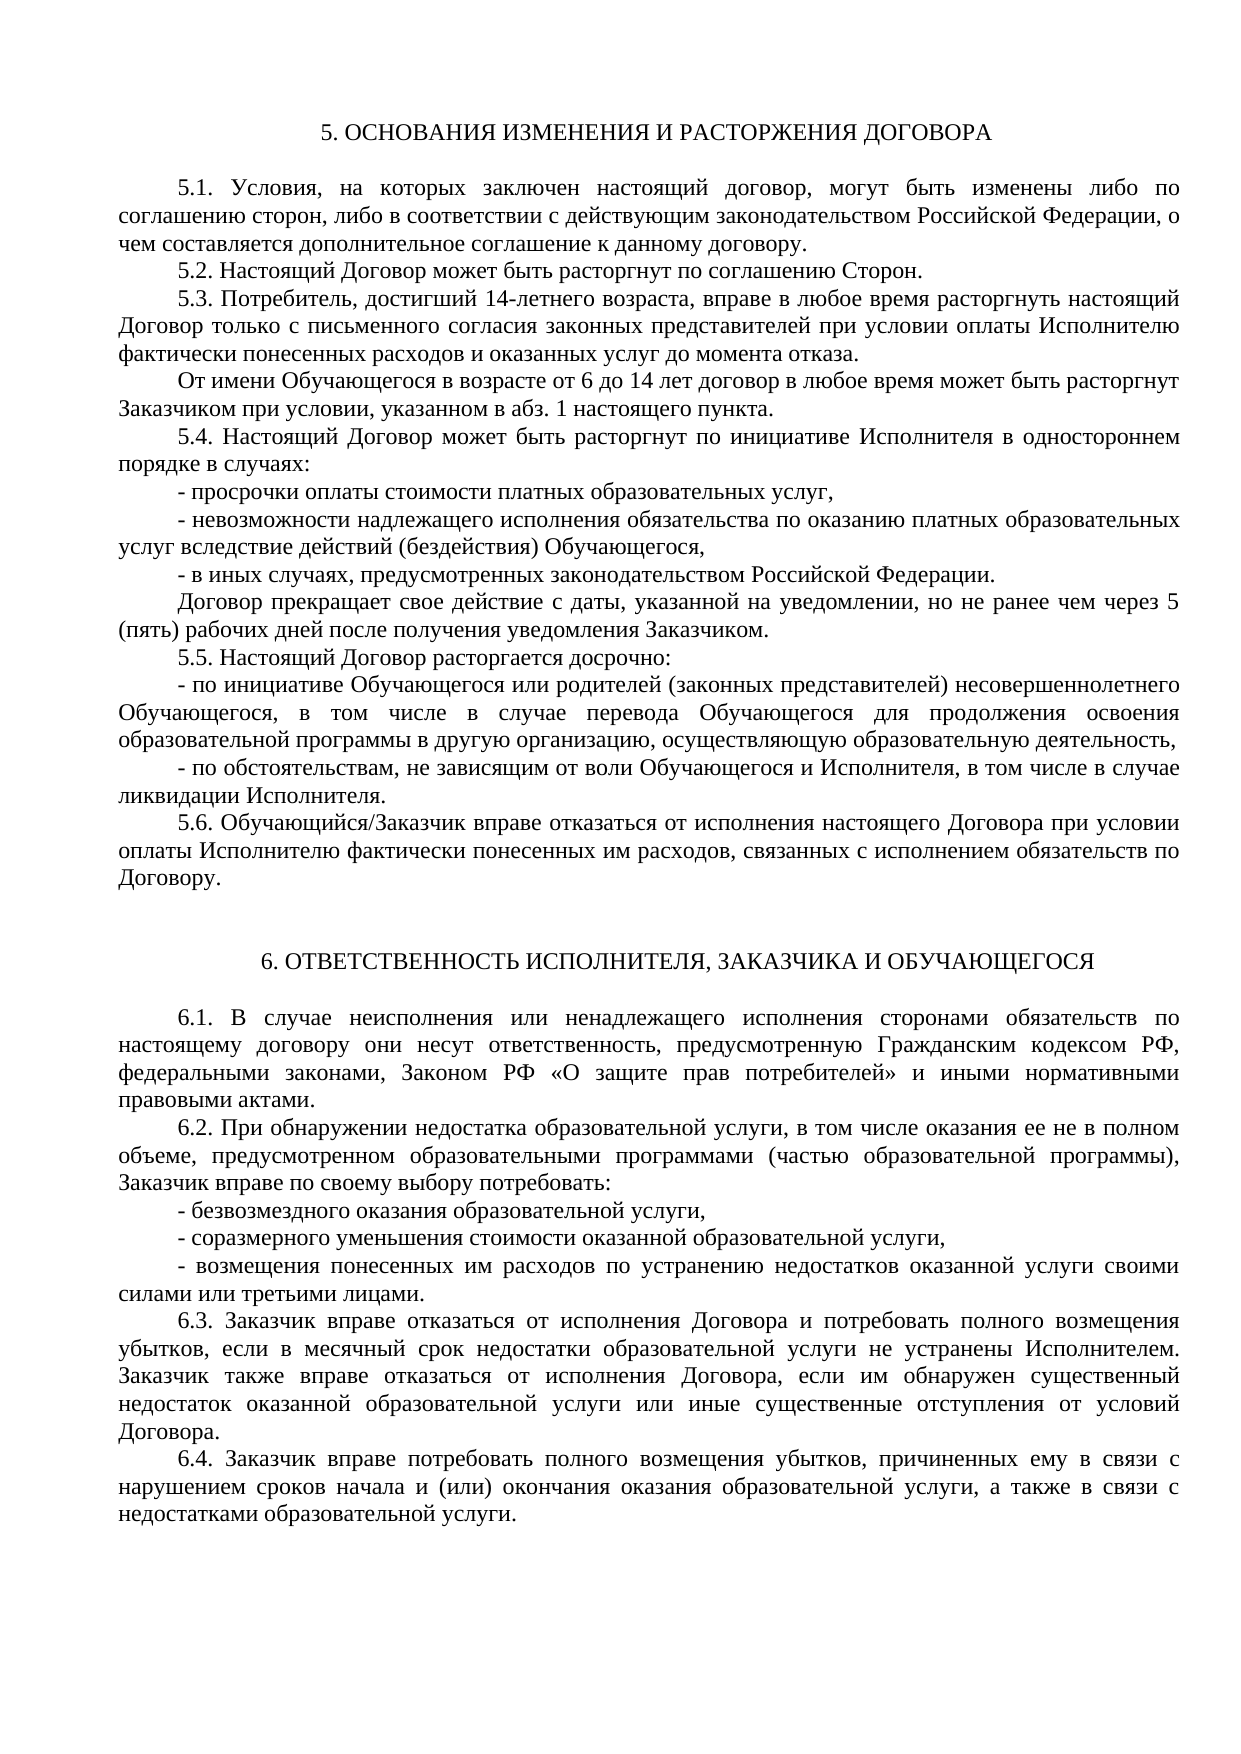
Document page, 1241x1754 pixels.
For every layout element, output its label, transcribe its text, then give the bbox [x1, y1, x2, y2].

text 6.1. В случае неисполнения или ненадлежащего исполнения сторонами обязательств по настоящему договору они несут ответственность, предусмотренную Гражданским кодексом РФ, федеральными законами, Законом РФ «О защите прав потребителей» и иными нормативными правовыми актами. [118, 1003, 1181, 1113]
text - по обстоятельствам, не зависящим от воли Обучающегося и Исполнителя, в том числе в случае ликвидации Исполнителя. [118, 753, 1181, 808]
text 5.5. Настоящий Договор расторгается досрочно: [118, 643, 1181, 670]
text - по инициативе Обучающегося или родителей (законных представителей) несовершеннолетнего Обучающегося, в том числе в случае перевода Обучающегося для продолжения освоения образовательной программы в другую организацию, осуществляющую образовательную деятельность, [118, 670, 1181, 753]
text - возмещения понесенных им расходов по устранению недостатков оказанной услуги своими силами или третьими лицами. [118, 1251, 1181, 1306]
text 6. ОТВЕТСТВЕННОСТЬ ИСПОЛНИТЕЛЯ, ЗАКАЗЧИКА И ОБУЧАЮЩЕГОСЯ [118, 947, 1181, 975]
text - соразмерного уменьшения стоимости оказанной образовательной услуги, [118, 1223, 1181, 1251]
text Договор прекращает свое действие с даты, указанной на уведомлении, но не ранее чем через 5 (пять) рабочих дней после получения уведомления Заказчиком. [118, 587, 1181, 643]
text 6.2. При обнаружении недостатка образовательной услуги, в том числе оказания ее не в полном объеме, предусмотренном образовательными программами (частью образовательной программы), Заказчик вправе по своему выбору потребовать: [118, 1113, 1181, 1196]
text 5.6. Обучающийся/Заказчик вправе отказаться от исполнения настоящего Договора при условии оплаты Исполнителю фактически понесенных им расходов, связанных с исполнением обязательств по Договору. [118, 808, 1181, 891]
text - невозможности надлежащего исполнения обязательства по оказанию платных образовательных услуг вследствие действий (бездействия) Обучающегося, [118, 504, 1181, 560]
text 5.2. Настоящий Договор может быть расторгнут по соглашению Сторон. [118, 256, 1181, 284]
text - безвозмездного оказания образовательной услуги, [118, 1196, 1181, 1223]
text От имени Обучающегося в возрасте от 6 до 14 лет договор в любое время может быть расторгнут Заказчиком при условии, указанном в абз. 1 настоящего пункта. [118, 367, 1181, 422]
text 5.4. Настоящий Договор может быть расторгнут по инициативе Исполнителя в одностороннем порядке в случаях: [118, 422, 1181, 477]
text - просрочки оплаты стоимости платных образовательных услуг, [118, 477, 1181, 504]
text 5.3. Потребитель, достигший 14-летнего возраста, вправе в любое время расторгнуть настоящий Договор только с письменного согласия законных представителей при условии оплаты Исполнителю фактически понесенных расходов и оказанных услуг до момента отказа. [118, 284, 1181, 367]
text 6.3. Заказчик вправе отказаться от исполнения Договора и потребовать полного возмещения убытков, если в месячный срок недостатки образовательной услуги не устранены Исполнителем. Заказчик также вправе отказаться от исполнения Договора, если им обнаружен существенный недостаток оказанной образовательной услуги или иные существенные отступления от условий Договора. [118, 1306, 1181, 1444]
text 6.4. Заказчик вправе потребовать полного возмещения убытков, причиненных ему в связи с нарушением сроков начала и (или) окончания оказания образовательной услуги, а также в связи с недостатками образовательной услуги. [118, 1444, 1181, 1527]
text 5. ОСНОВАНИЯ ИЗМЕНЕНИЯ И РАСТОРЖЕНИЯ ДОГОВОРА [118, 118, 1181, 146]
text - в иных случаях, предусмотренных законодательством Российской Федерации. [118, 560, 1181, 587]
text 5.1. Условия, на которых заключен настоящий договор, могут быть изменены либо по соглашению сторон, либо в соответствии с действующим законодательством Российской Федерации, о чем составляется дополнительное соглашение к данному договору. [118, 173, 1181, 256]
